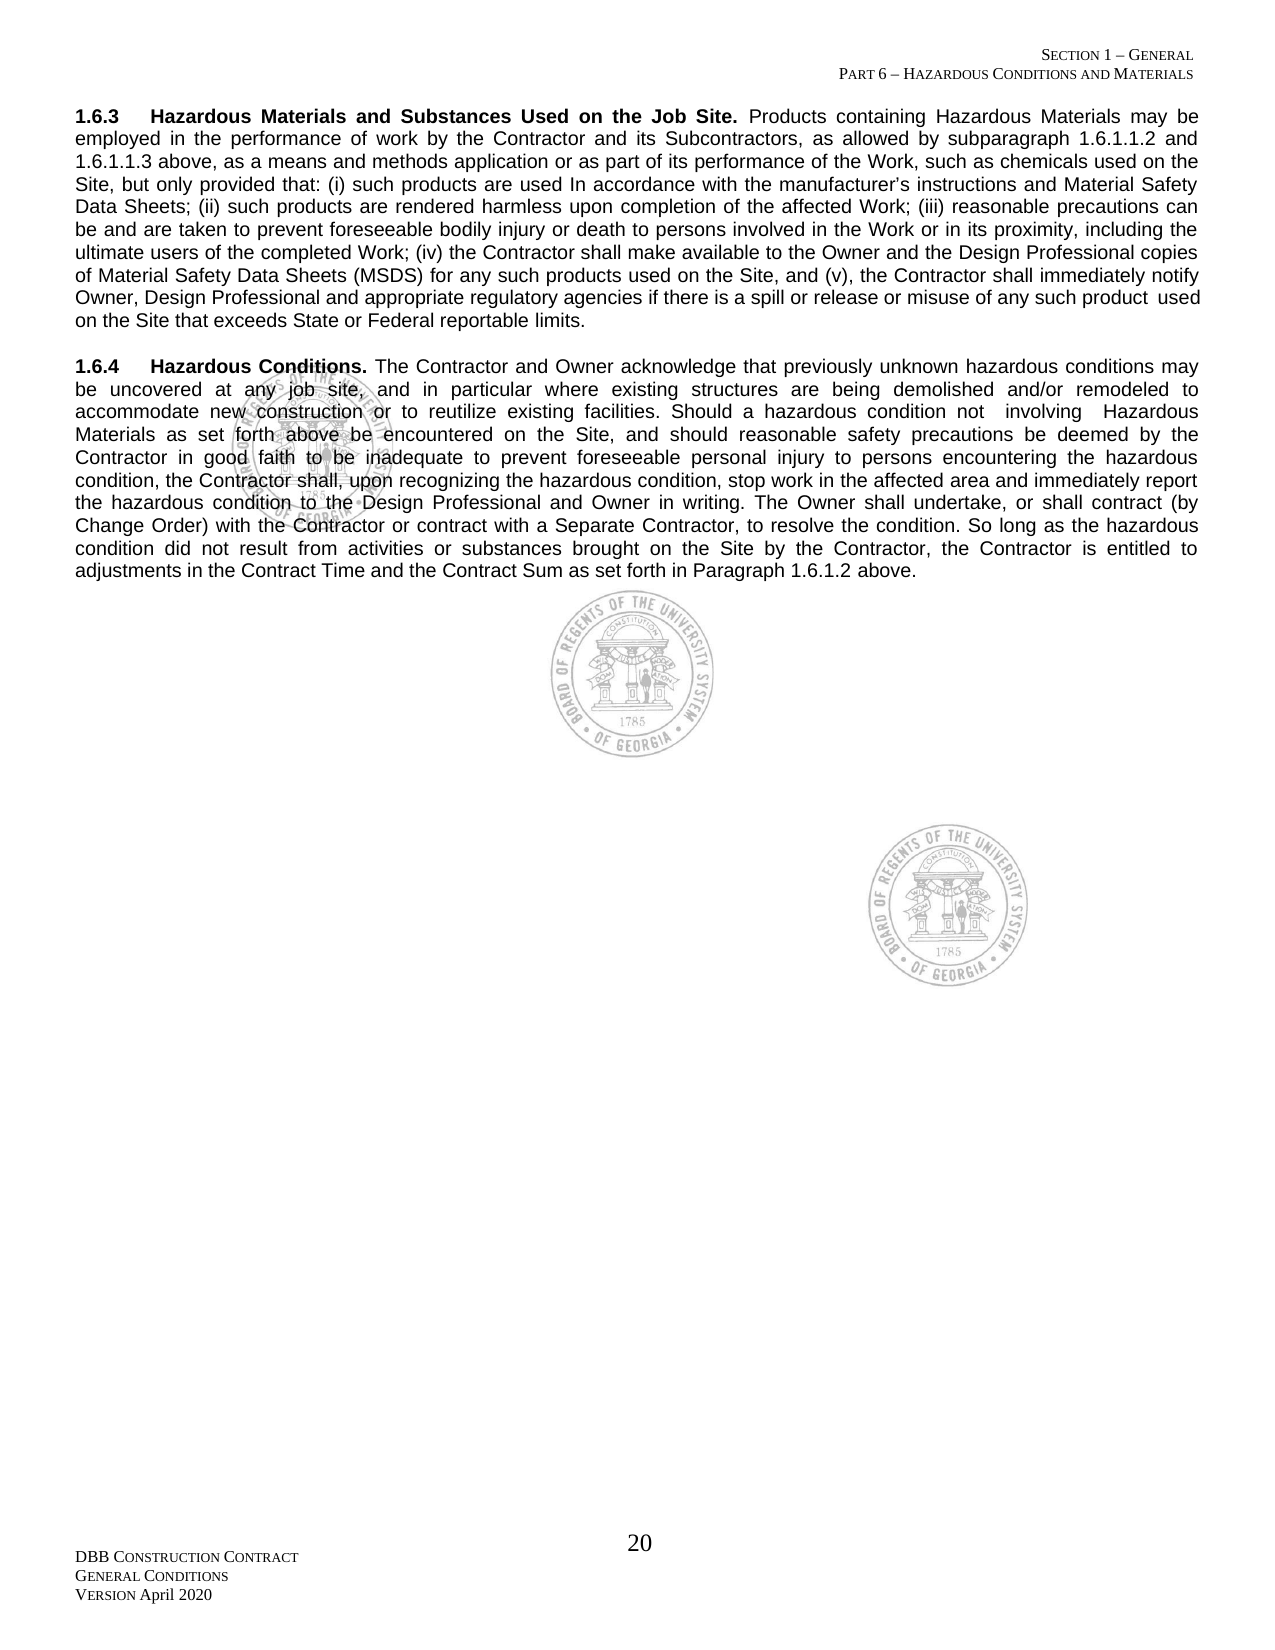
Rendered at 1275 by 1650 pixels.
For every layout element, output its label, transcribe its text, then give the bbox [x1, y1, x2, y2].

text 1.6.1.1.3 above, as a means and methods application or as part of its performance of the Work, such as chemicals used on the Site, but only provided that: (i) such products are used In accordance with the manufacturer’s instructions and Material Safety Data Sheets; (ii) such products are rendered harmless upon completion of the affected Work; (iii) reasonable precautions can be and are taken to prevent foreseeable bodily injury or death to persons involved in the Work or in its proximity, including the ultimate users of the completed Work; (iv) the Contractor shall make available to the Owner and the Design Professional copies of Material Safety Data Sheets (MSDS) for any such products used on the Site, and (v), the Contractor shall immediately notify Owner, Design Professional and appropriate regulatory agencies if there is a spill or release or misuse of any such product used on the Site that exceeds State or Federal reportable limits. [75, 150, 1201, 332]
list Hazardous Materials and Substances Used on the Job Site. Products containing Hazardous Materials may be employed in the performance of work by the Contractor and its Subcontractors, as allowed by subparagraph 1.6.1.1.2 and [75, 104, 1200, 150]
picture [866, 822, 1028, 989]
picture [547, 588, 714, 760]
list Hazardous Conditions. The Contractor and Owner acknowledge that previously unknown hazardous conditions may be uncovered at any job site, and in particular where existing structures are being demolished and/or remodeled to accommodate new construction or to reutilize existing facilities. Should a hazardous condition not involving Hazardous Materials as set forth above be encountered on the Site, and should reasonable safety precautions be deemed by the Contractor in good faith to be inadequate to prevent foreseeable personal injury to persons encountering the hazardous condition, the Contractor shall, upon recognizing the hazardous condition, stop work in the affected area and immediately report the hazardous condition to the Design Professional and Owner in writing. The Owner shall undertake, or shall contract (by Change Order) with the Contractor or contract with a Separate Contractor, to resolve the condition. So long as the hazardous condition did not result from activities or substances brought on the Site by the Contractor, the Contractor is entitled to adjustments in the Contract Time and the Contract Sum as set forth in Paragraph 1.6.1.2 above. [75, 355, 1201, 582]
